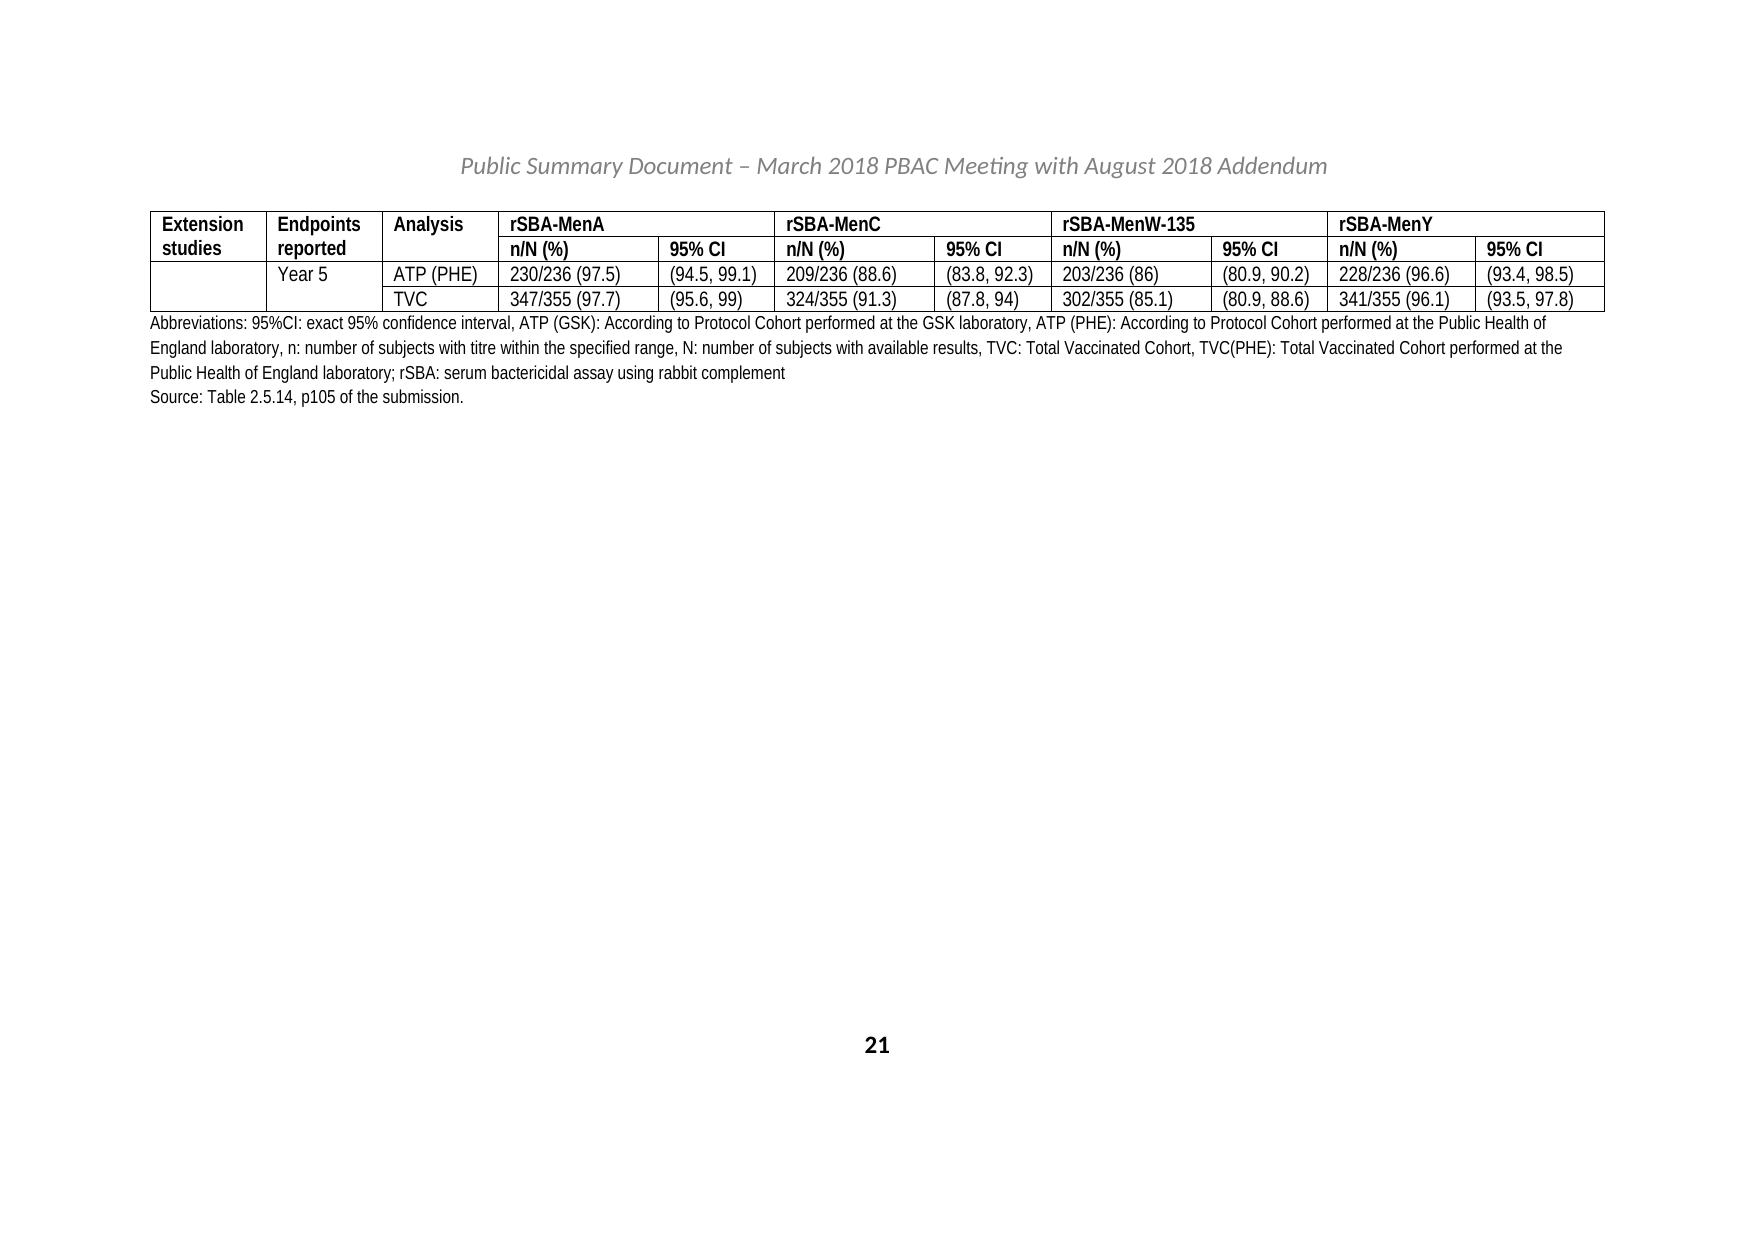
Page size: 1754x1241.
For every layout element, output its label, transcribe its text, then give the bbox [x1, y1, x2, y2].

table_cell n/N (%) [1328, 237, 1475, 261]
table_cell (94.5, 99.1) [659, 262, 774, 286]
text Abbreviations: 95%CI: exact 95% confidence interval, ATP (GSK): According to Protocol Cohort performed at the GSK laboratory, ATP (PHE): According to Protocol Cohort performed at the Public Health of England laboratory, n: number of subjects with titre within the specified range, N: number of subjects with available results, TVC: Total Vaccinated Cohort, TVC(PHE): Total Vaccinated Cohort performed at the Public Health of England laboratory; rSBA: serum bactericidal assay using rabbit complement [150, 312, 1604, 383]
table_cell n/N (%) [1052, 237, 1211, 261]
table_header rSBA-MenY [1328, 212, 1604, 236]
table_cell 209/236 (88.6) [775, 262, 934, 286]
table_cell n/N (%) [775, 237, 934, 261]
table_header Extension studies [151, 212, 266, 261]
table_header Endpoints reported [267, 212, 382, 261]
table_cell 95% CI [659, 237, 774, 261]
table_cell 347/355 (97.7) [499, 287, 658, 311]
table_cell 302/355 (85.1) [1052, 287, 1211, 311]
table_cell 341/355 (96.1) [1328, 287, 1475, 311]
table_cell (93.5, 97.8) [1476, 287, 1604, 311]
text Source: Table 2.5.14, p105 of the submission. [150, 386, 1604, 408]
table_cell n/N (%) [499, 237, 658, 261]
table_cell (83.8, 92.3) [935, 262, 1051, 286]
table_cell 230/236 (97.5) [499, 262, 658, 286]
table_cell (80.9, 90.2) [1212, 262, 1327, 286]
table_header rSBA-MenW-135 [1052, 212, 1327, 236]
table_cell (93.4, 98.5) [1476, 262, 1604, 286]
table_cell 324/355 (91.3) [775, 287, 934, 311]
table_cell 203/236 (86) [1052, 262, 1211, 286]
table_cell TVC [383, 287, 498, 311]
table_header rSBA-MenC [775, 212, 1051, 236]
table_cell (80.9, 88.6) [1212, 287, 1327, 311]
table_cell 228/236 (96.6) [1328, 262, 1475, 286]
table_cell 95% CI [935, 237, 1051, 261]
table_cell (95.6, 99) [659, 287, 774, 311]
table_cell (87.8, 94) [935, 287, 1051, 311]
table_cell 95% CI [1212, 237, 1327, 261]
table_header Analysis [383, 212, 498, 261]
table_cell Year 5 [267, 262, 382, 311]
table_cell 95% CI [1476, 237, 1604, 261]
table_header rSBA-MenA [499, 212, 774, 236]
table_cell ATP (PHE) [383, 262, 498, 286]
